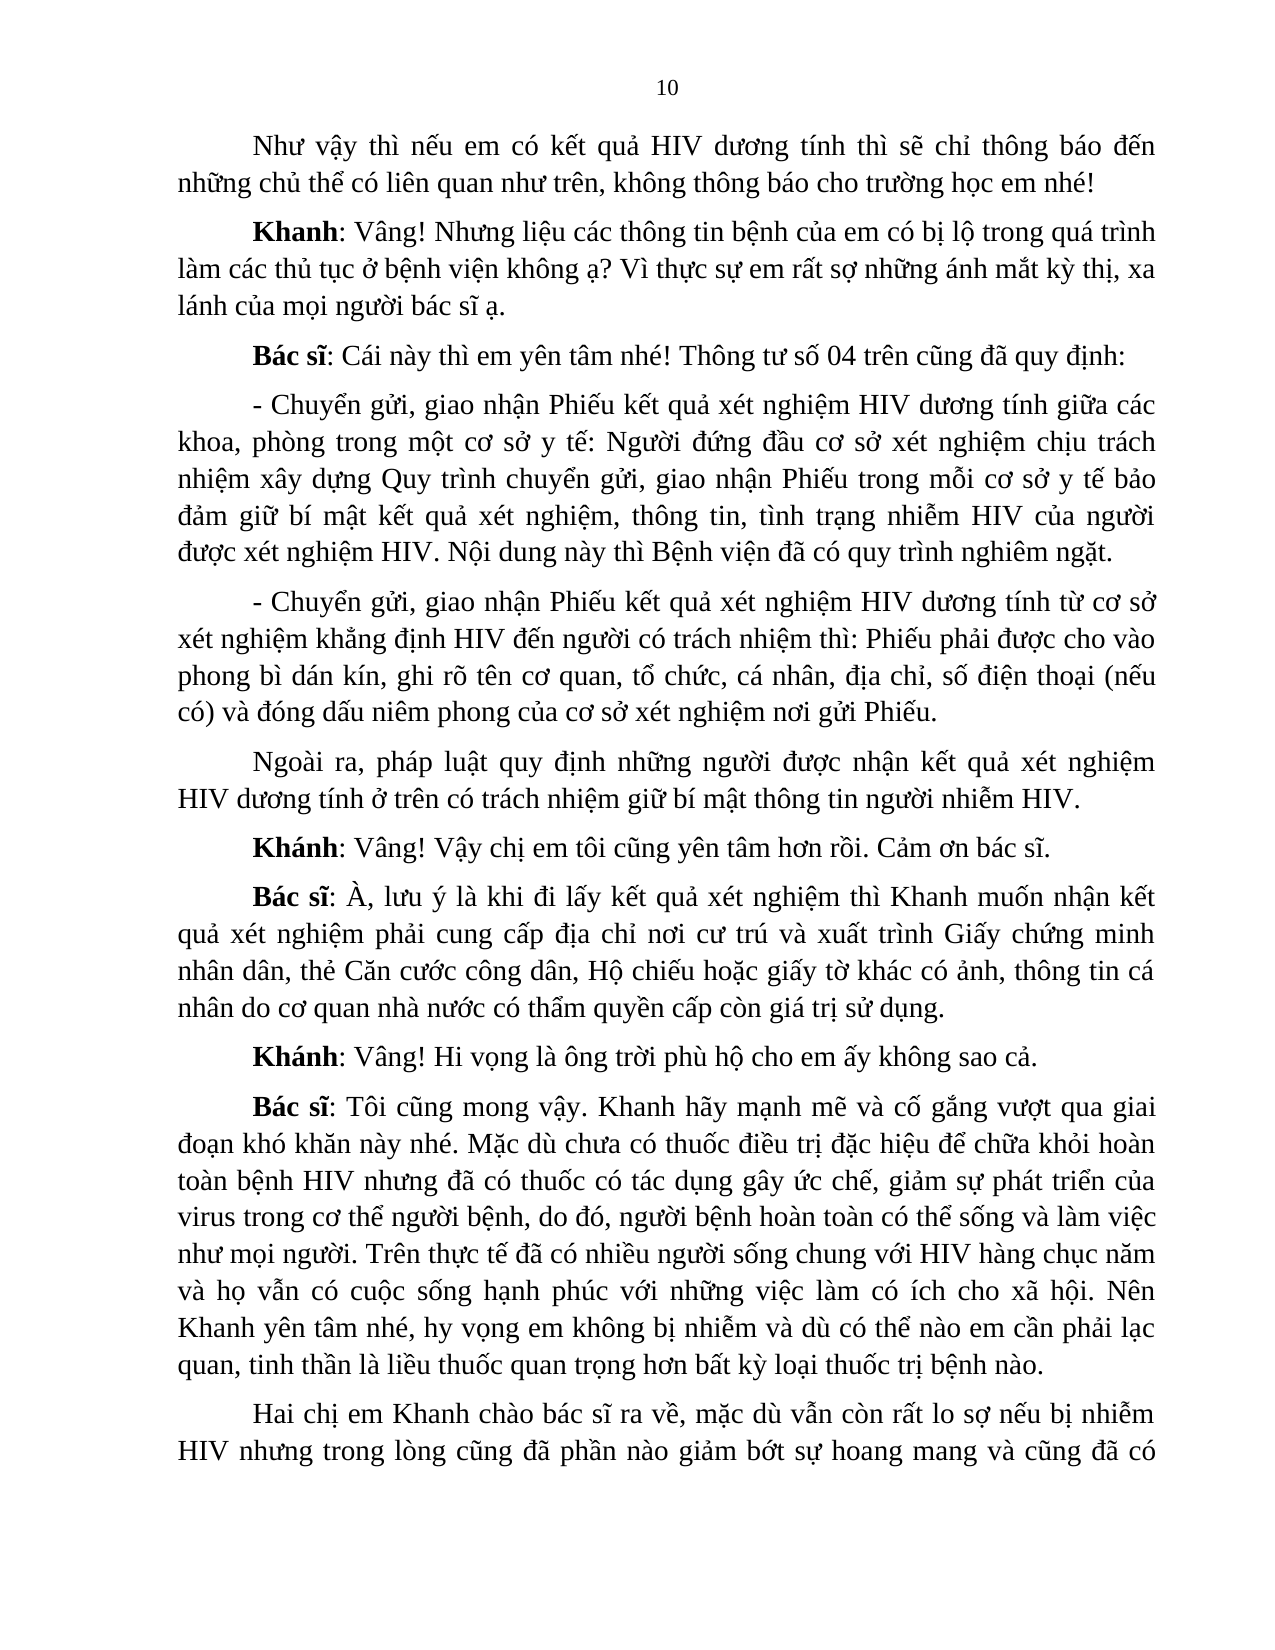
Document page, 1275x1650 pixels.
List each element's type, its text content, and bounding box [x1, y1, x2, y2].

text Bác sĩ: Cái này thì em yên tâm nhé! Thông tư số 04 trên cũng đã quy định: [177, 338, 1157, 371]
text Khánh: Vâng! Hi vọng là ông trời phù hộ cho em ấy không sao cả. [177, 1039, 1157, 1073]
text - Chuyển gửi, giao nhận Phiếu kết quả xét nghiệm HIV dương tính giữa các khoa, phòng trong một cơ sở y tế: Người đứng đầu cơ sở xét nghiệm chịu trách nhiệm xây dựng Quy trình chuyển gửi, giao nhận Phiếu trong mỗi cơ sở y tế bảo đảm giữ bí mật kết quả xét nghiệm, thông tin, tình trạng nhiễm HIV của người được xét nghiệm HIV. Nội dung này thì Bệnh viện đã có quy trình nghiêm ngặt. [177, 387, 1157, 568]
text Ngoài ra, pháp luật quy định những người được nhận kết quả xét nghiệm HIV dương tính ở trên có trách nhiệm giữ bí mật thông tin người nhiễm HIV. [177, 744, 1157, 814]
text Như vậy thì nếu em có kết quả HIV dương tính thì sẽ chỉ thông báo đến những chủ thể có liên quan như trên, không thông báo cho trường học em nhé! [177, 128, 1157, 199]
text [177, 1396, 1157, 1467]
text Khanh: Vâng! Nhưng liệu các thông tin bệnh của em có bị lộ trong quá trình làm các thủ tục ở bệnh viện không ạ? Vì thực sự em rất sợ những ánh mắt kỳ thị, xa lánh của mọi người bác sĩ ạ. [177, 214, 1157, 322]
text Bác sĩ: À, lưu ý là khi đi lấy kết quả xét nghiệm thì Khanh muốn nhận kết quả xét nghiệm phải cung cấp địa chỉ nơi cư trú và xuất trình Giấy chứng minh nhân dân, thẻ Căn cước công dân, Hộ chiếu hoặc giấy tờ khác có ảnh, thông tin cá nhân do cơ quan nhà nước có thẩm quyền cấp còn giá trị sử dụng. [177, 879, 1157, 1024]
text Bác sĩ: Tôi cũng mong vậy. Khanh hãy mạnh mẽ và cố gắng vượt qua giai đoạn khó khăn này nhé. Mặc dù chưa có thuốc điều trị đặc hiệu để chữa khỏi hoàn toàn bệnh HIV nhưng đã có thuốc có tác dụng gây ức chế, giảm sự phát triển của virus trong cơ thể người bệnh, do đó, người bệnh hoàn toàn có thể sống và làm việc như mọi người. Trên thực tế đã có nhiều người sống chung với HIV hàng chục năm và họ vẫn có cuộc sống hạnh phúc với những việc làm có ích cho xã hội. Nên Khanh yên tâm nhé, hy vọng em không bị nhiễm và dù có thể nào em cần phải lạc quan, tinh thần là liều thuốc quan trọng hơn bất kỳ loại thuốc trị bệnh nào. [177, 1089, 1157, 1381]
text Khánh: Vâng! Vậy chị em tôi cũng yên tâm hơn rồi. Cảm ơn bác sĩ. [177, 830, 1157, 864]
text - Chuyển gửi, giao nhận Phiếu kết quả xét nghiệm HIV dương tính từ cơ sở xét nghiệm khẳng định HIV đến người có trách nhiệm thì: Phiếu phải được cho vào phong bì dán kín, ghi rõ tên cơ quan, tổ chức, cá nhân, địa chỉ, số điện thoại (nếu có) và đóng dấu niêm phong của cơ sở xét nghiệm nơi gửi Phiếu. [177, 584, 1157, 728]
